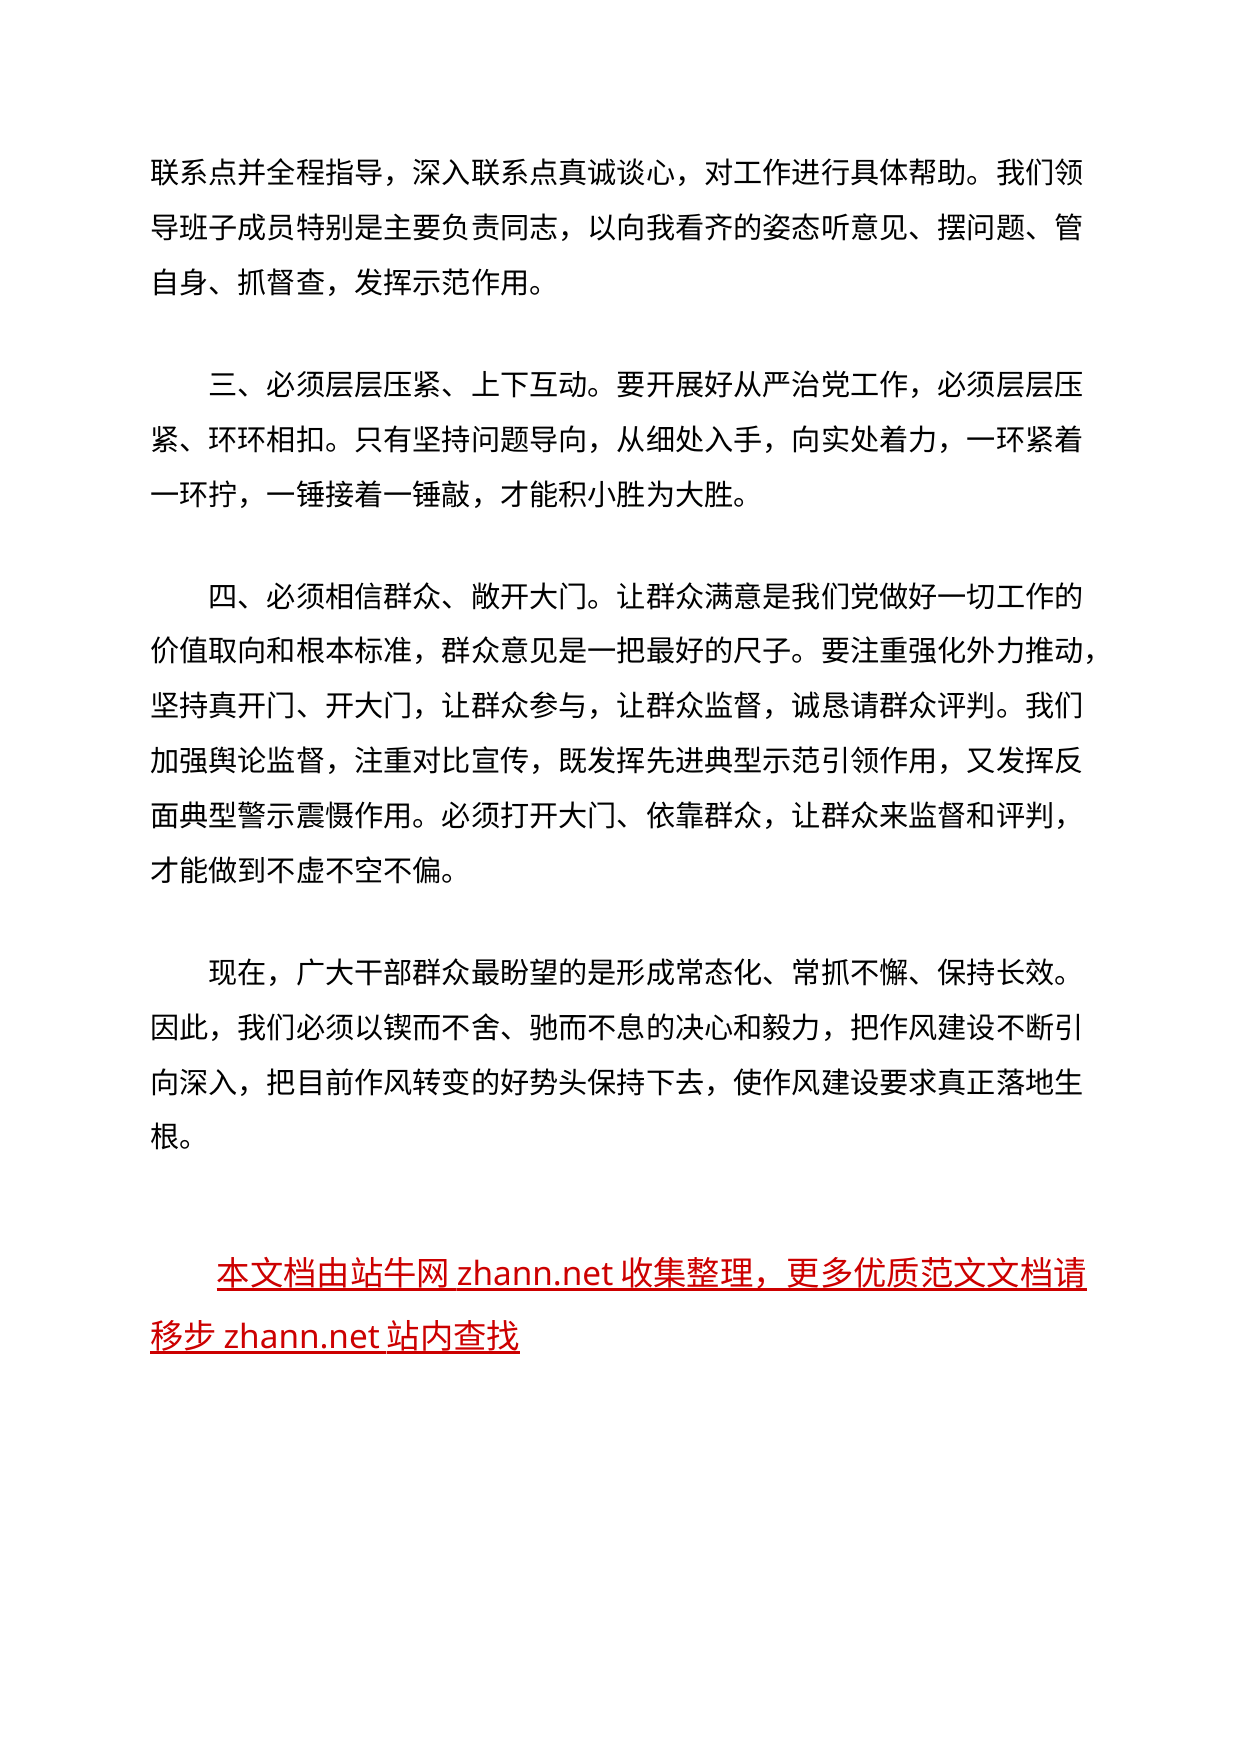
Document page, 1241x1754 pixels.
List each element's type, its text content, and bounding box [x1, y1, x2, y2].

text 现在，广大干部群众最盼望的是形成常态化、常抓不懈、保持长效。因此，我们必须以锲而不舍、驰而不息的决心和毅力，把作风建设不断引向深入，把目前作风转变的好势头保持下去，使作风建设要求真正落地生根。 [150, 949, 1090, 1156]
text 本文档由站牛网zhann.net收集整理，更多优质范文文档请移步zhann.net站内查找 [150, 1247, 1090, 1358]
text 三、必须层层压紧、上下互动。要开展好从严治党工作，必须层层压紧、环环相扣。只有坚持问题导向，从细处入手，向实处着力，一环紧着一环拧，一锤接着一锤敲，才能积小胜为大胜。 [150, 362, 1090, 514]
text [150, 150, 1090, 302]
text 四、必须相信群众、敞开大门。让群众满意是我们党做好一切工作的价值取向和根本标准，群众意见是一把最好的尺子。要注重强化外力推动，坚持真开门、开大门，让群众参与，让群众监督，诚恳请群众评判。我们加强舆论监督，注重对比宣传，既发挥先进典型示范引领作用，又发挥反面典型警示震慑作用。必须打开大门、依靠群众，让群众来监督和评判，才能做到不虚不空不偏。 [150, 573, 1090, 890]
